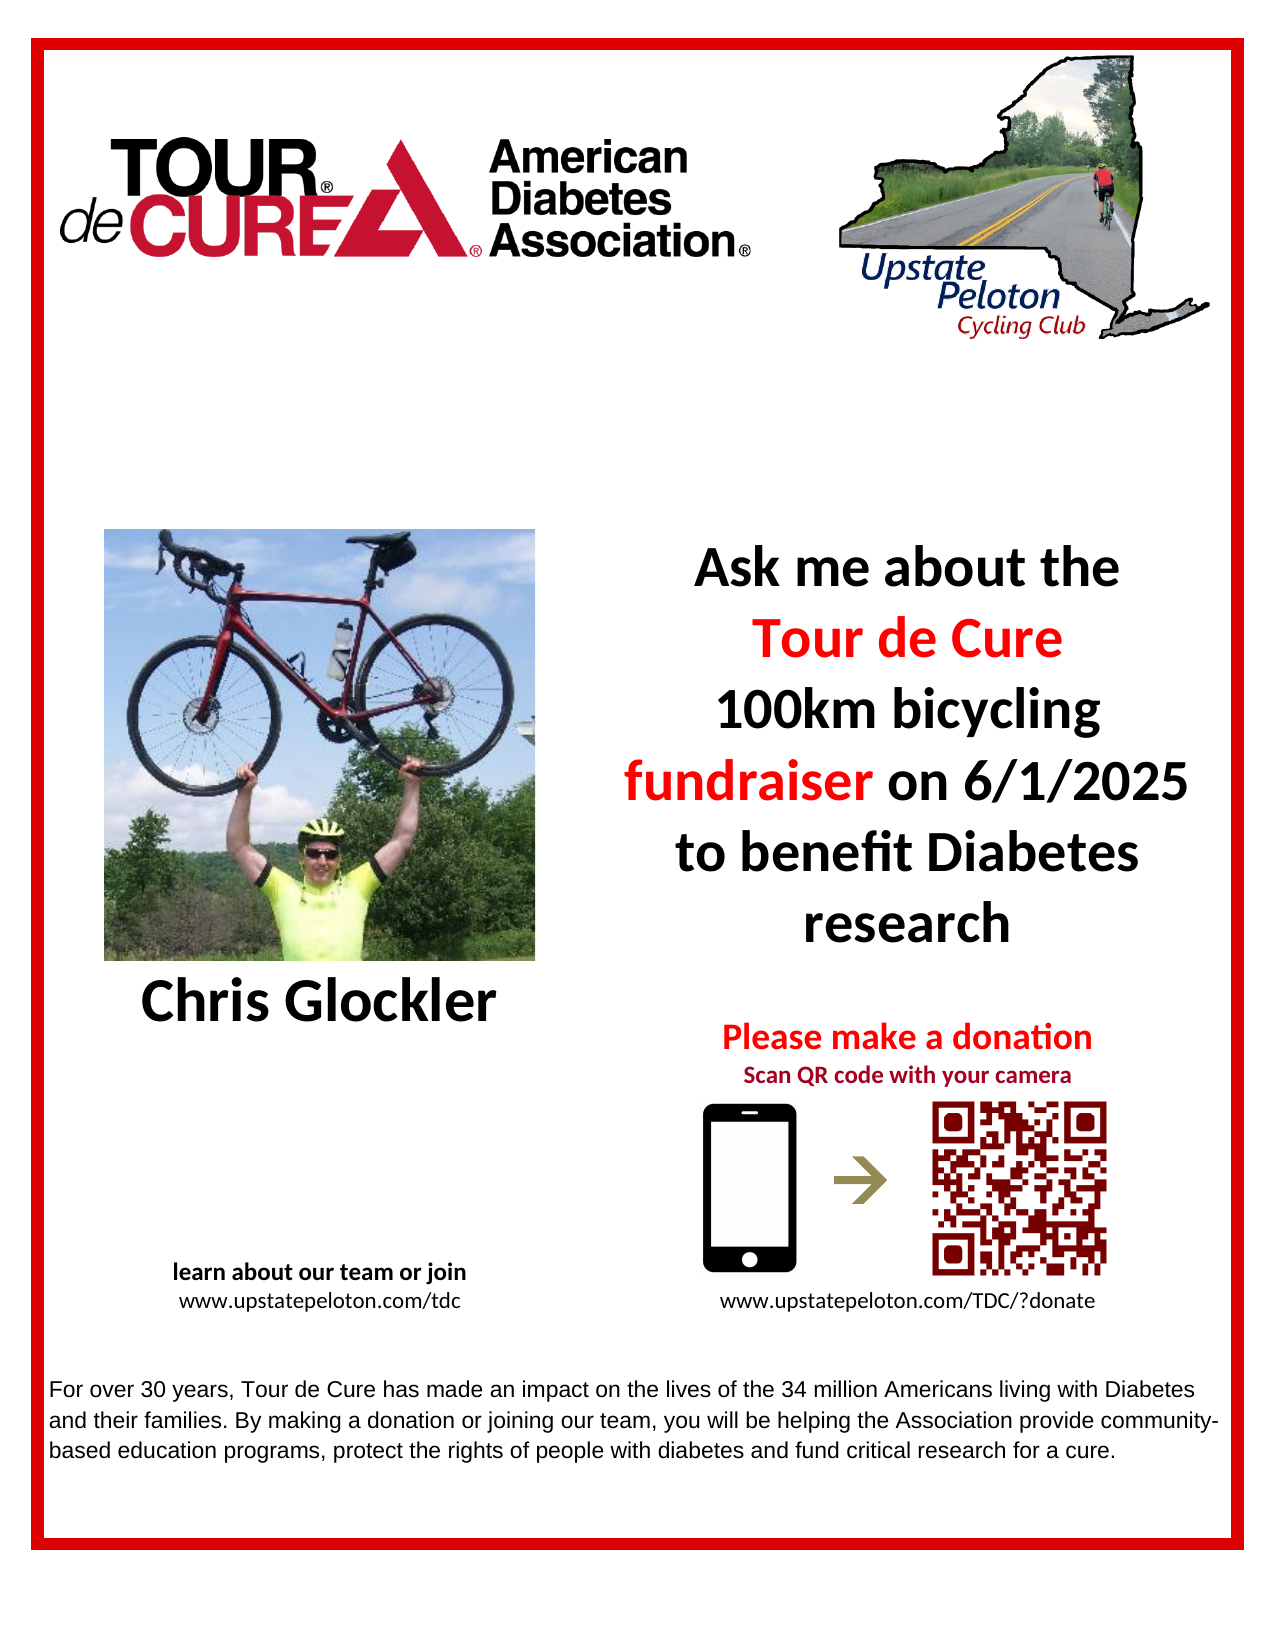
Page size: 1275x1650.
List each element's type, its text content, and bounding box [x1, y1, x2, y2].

picture [104, 529, 536, 961]
picture [920, 1089, 1118, 1287]
picture [825, 50, 1216, 345]
table_header For over 30 years, Tour de Cure has made an impact on the lives of the 34 million Americans living with Diabetes and their families. By making a donation or joining our team, you will be helping the Association provide community-based education programs, protect the rights of people with diabetes and fund critical research for a cure. [44, 50, 1231, 1537]
picture [60, 137, 751, 257]
